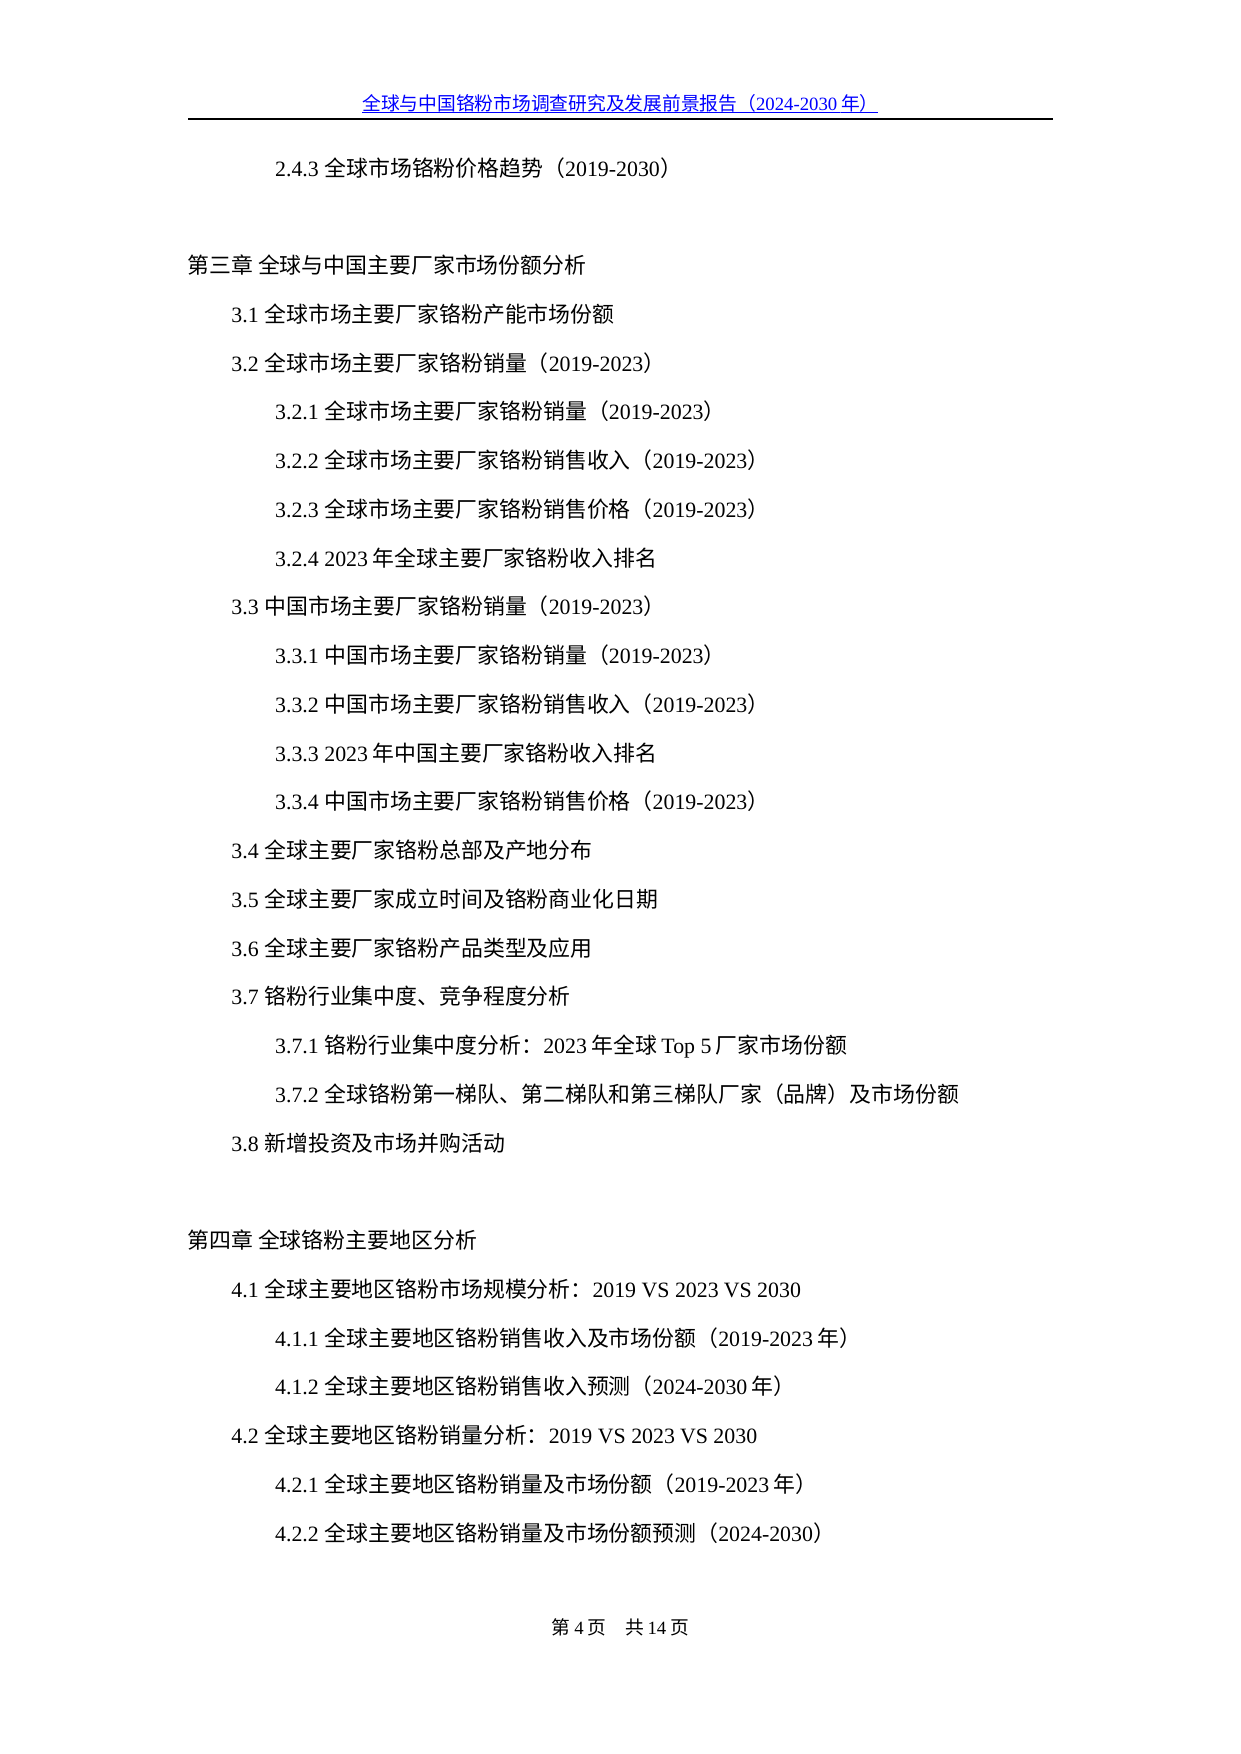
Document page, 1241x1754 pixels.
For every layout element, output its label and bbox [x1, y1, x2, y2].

text [187, 150, 1053, 1548]
